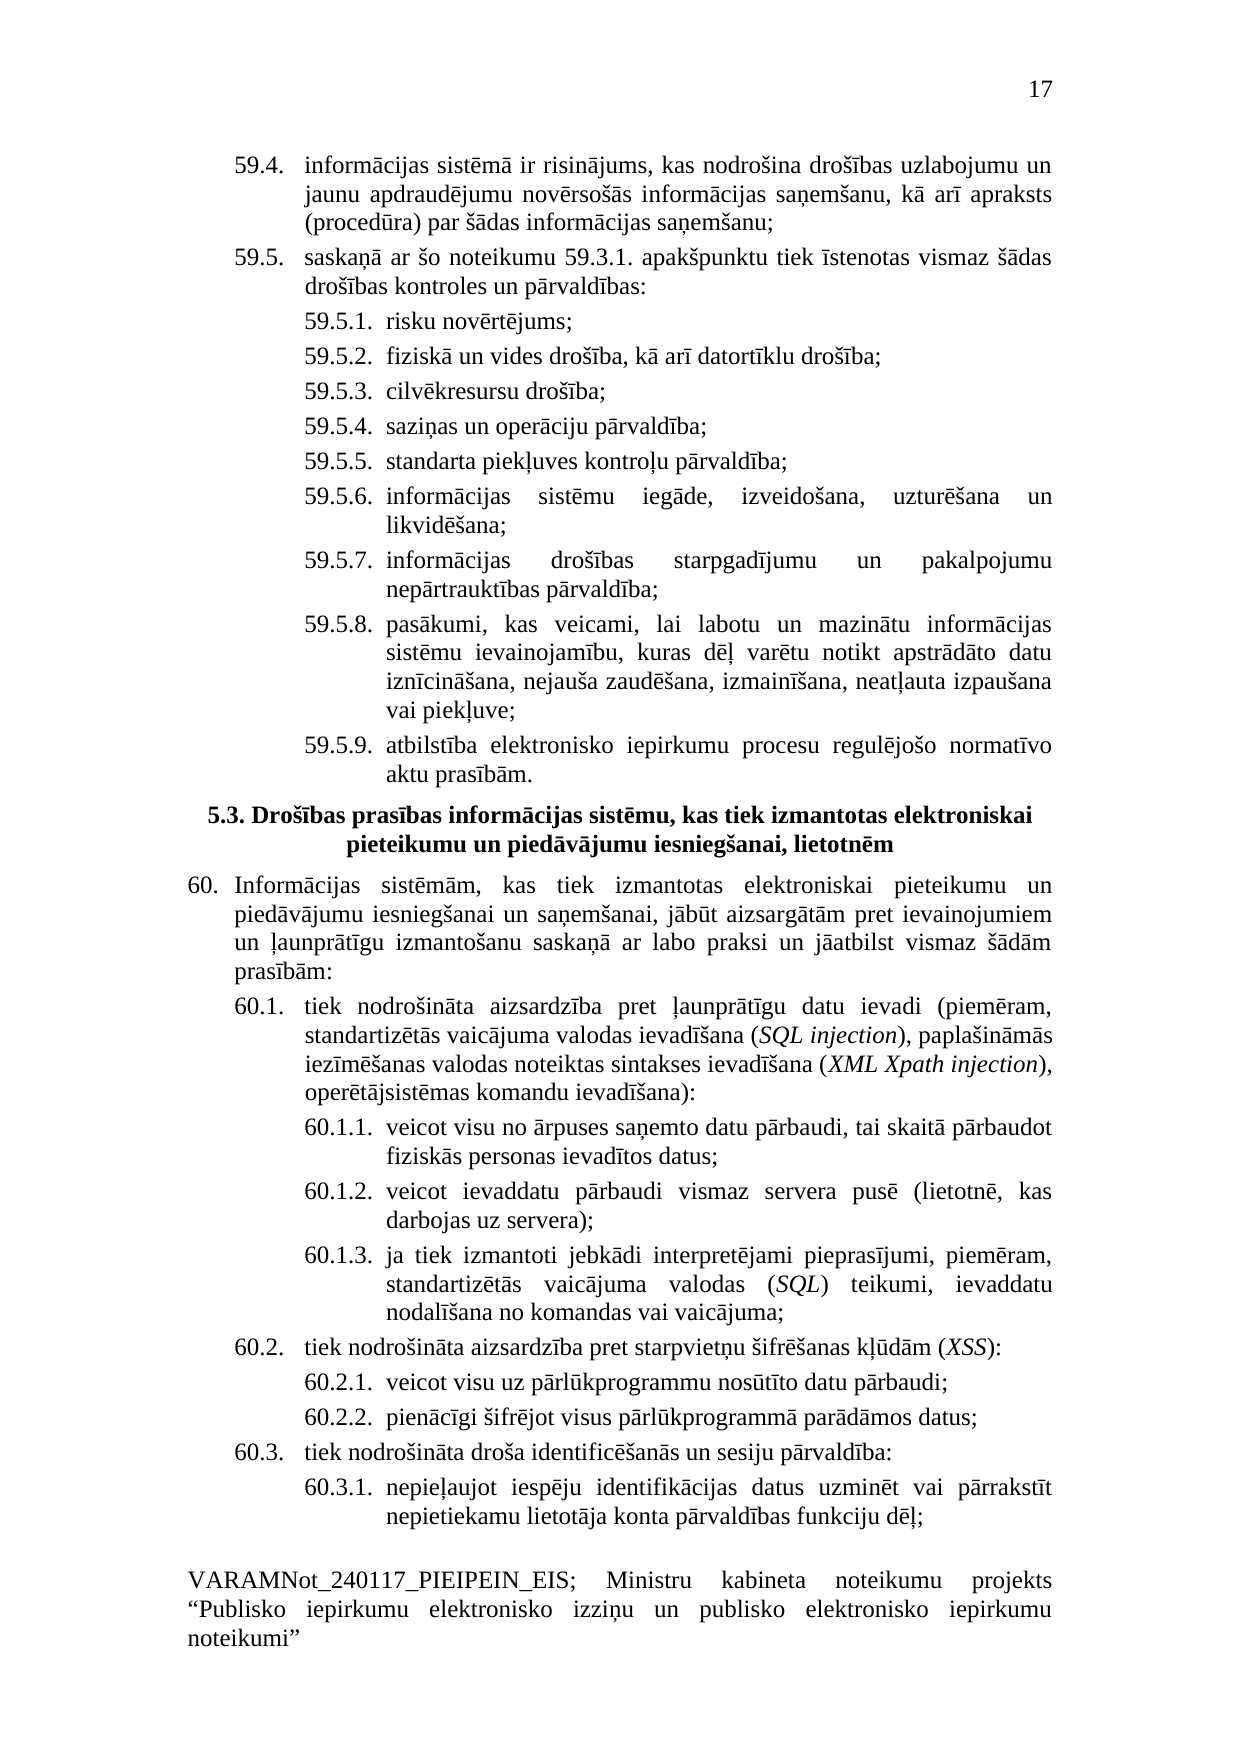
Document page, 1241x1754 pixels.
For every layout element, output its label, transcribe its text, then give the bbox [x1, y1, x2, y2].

text 60.1. tiek nodrošināta aizsardzība pret ļaunprātīgu datu ievadi (piemēram, standartizētās vaicājuma valodas ievadīšana (SQL injection), paplašināmās iezīmēšanas valodas noteiktas sintakses ievadīšana (XML Xpath injection), operētājsistēmas komandu ievadīšana): [234, 991, 1053, 1106]
text 60.3.1. nepieļaujot iespēju identifikācijas datus uzminēt vai pārrakstīt nepietiekamu lietotāja konta pārvaldības funkciju dēļ; [304, 1472, 1053, 1530]
text 59.4. informācijas sistēmā ir risinājums, kas nodrošina drošības uzlabojumu un jaunu apdraudējumu novērsošās informācijas saņemšanu, kā arī apraksts (procedūra) par šādas informācijas saņemšanu; [234, 150, 1053, 236]
text 59.5. saskaņā ar šo noteikumu 59.3.1. apakšpunktu tiek īstenotas vismaz šādas drošības kontroles un pārvaldības: [234, 242, 1053, 300]
text 60.2.1. veicot visu uz pārlūkprogrammu nosūtīto datu pārbaudi; [304, 1367, 1053, 1396]
text 60.1.3. ja tiek izmantoti jebkādi interpretējami pieprasījumi, piemēram, standartizētās vaicājuma valodas (SQL) teikumi, ievaddatu nodalīšana no komandas vai vaicājuma; [304, 1240, 1053, 1326]
text 59.5.9. atbilstība elektronisko iepirkumu procesu regulējošo normatīvo aktu prasībām. [304, 730, 1053, 787]
text 59.5.3. cilvēkresursu drošība; [304, 376, 1053, 405]
text 60.1.1. veicot visu no ārpuses saņemto datu pārbaudi, tai skaitā pārbaudot fiziskās personas ievadītos datus; [304, 1112, 1053, 1170]
text 59.5.5. standarta piekļuves kontroļu pārvaldība; [304, 446, 1053, 475]
text 59.5.1. risku novērtējums; [304, 306, 1053, 335]
text 59.5.7. informācijas drošības starpgadījumu un pakalpojumu nepārtrauktības pārvaldība; [304, 545, 1053, 602]
text 59.5.8. pasākumi, kas veicami, lai labotu un mazinātu informācijas sistēmu ievainojamību, kuras dēļ varētu notikt apstrādāto datu iznīcināšana, nejauša zaudēšana, izmainīšana, neatļauta izpaušana vai piekļuve; [304, 609, 1053, 724]
text 59.5.4. saziņas un operāciju pārvaldība; [304, 411, 1053, 440]
text 59.5.2. fiziskā un vides drošība, kā arī datortīklu drošība; [304, 341, 1053, 370]
text 60.3. tiek nodrošināta droša identificēšanās un sesiju pārvaldība: [234, 1437, 1053, 1466]
text 5.3. Drošības prasības informācijas sistēmu, kas tiek izmantotas elektroniskai pieteikumu un piedāvājumu iesniegšanai, lietotnēm [187, 800, 1053, 857]
text 59.5.6. informācijas sistēmu iegāde, izveidošana, uzturēšana un likvidēšana; [304, 481, 1053, 539]
text 60.2.2. pienācīgi šifrējot visus pārlūkprogrammā parādāmos datus; [304, 1402, 1053, 1431]
text 60. Informācijas sistēmām, kas tiek izmantotas elektroniskai pieteikumu un piedāvājumu iesniegšanai un saņemšanai, jābūt aizsargātām pret ievainojumiem un ļaunprātīgu izmantošanu saskaņā ar labo praksi un jāatbilst vismaz šādām prasībām: [187, 870, 1053, 985]
text 60.1.2. veicot ievaddatu pārbaudi vismaz servera pusē (lietotnē, kas darbojas uz servera); [304, 1176, 1053, 1234]
text 60.2. tiek nodrošināta aizsardzība pret starpvietņu šifrēšanas kļūdām (XSS): [234, 1332, 1053, 1361]
